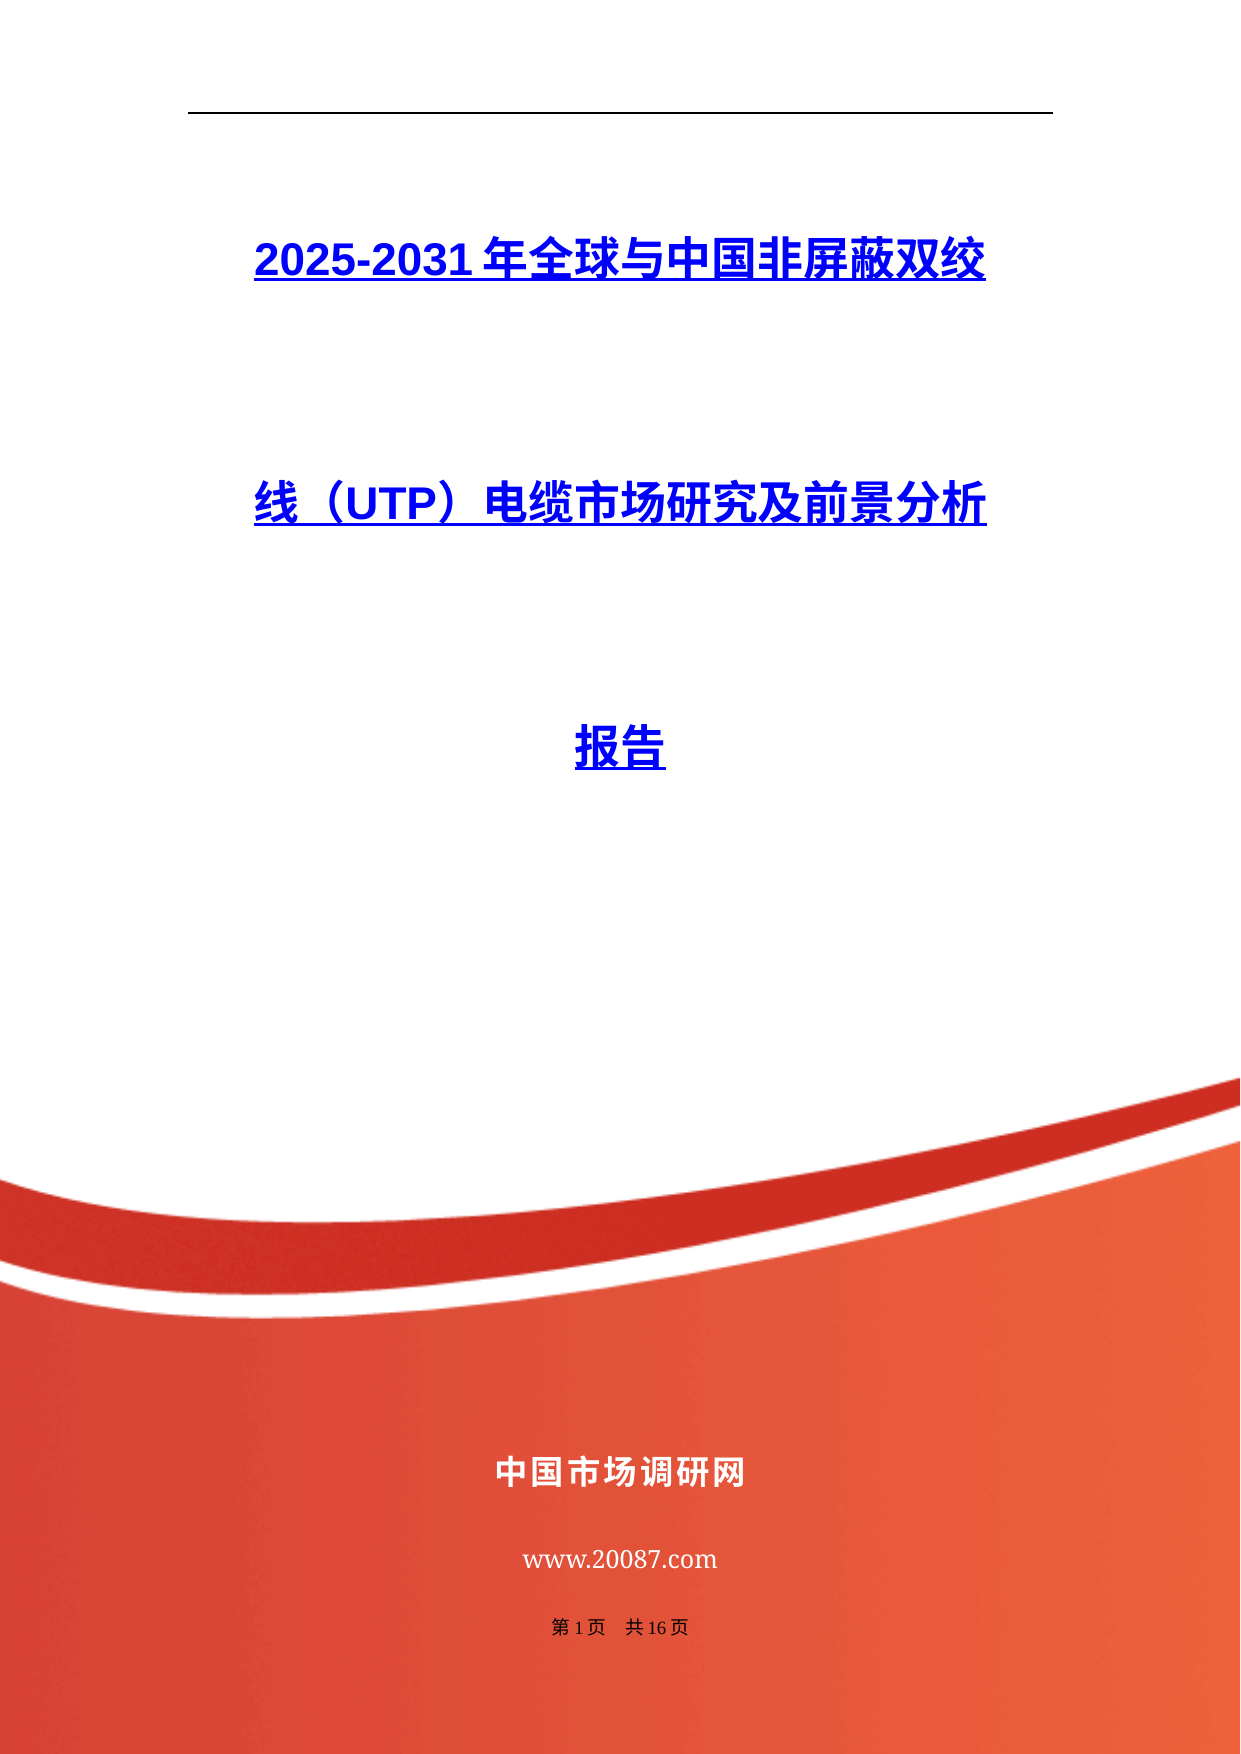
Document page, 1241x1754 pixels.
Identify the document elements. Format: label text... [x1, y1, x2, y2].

table_header 2025-2031年全球与中国非屏蔽双绞线（UTP）电缆市场研究及前景分析报告 [188, 207, 1053, 871]
subtitle 中国市场调研网 [187, 1437, 1053, 1502]
text www.20087.com [187, 1526, 1053, 1591]
picture [0, 1006, 1241, 1754]
